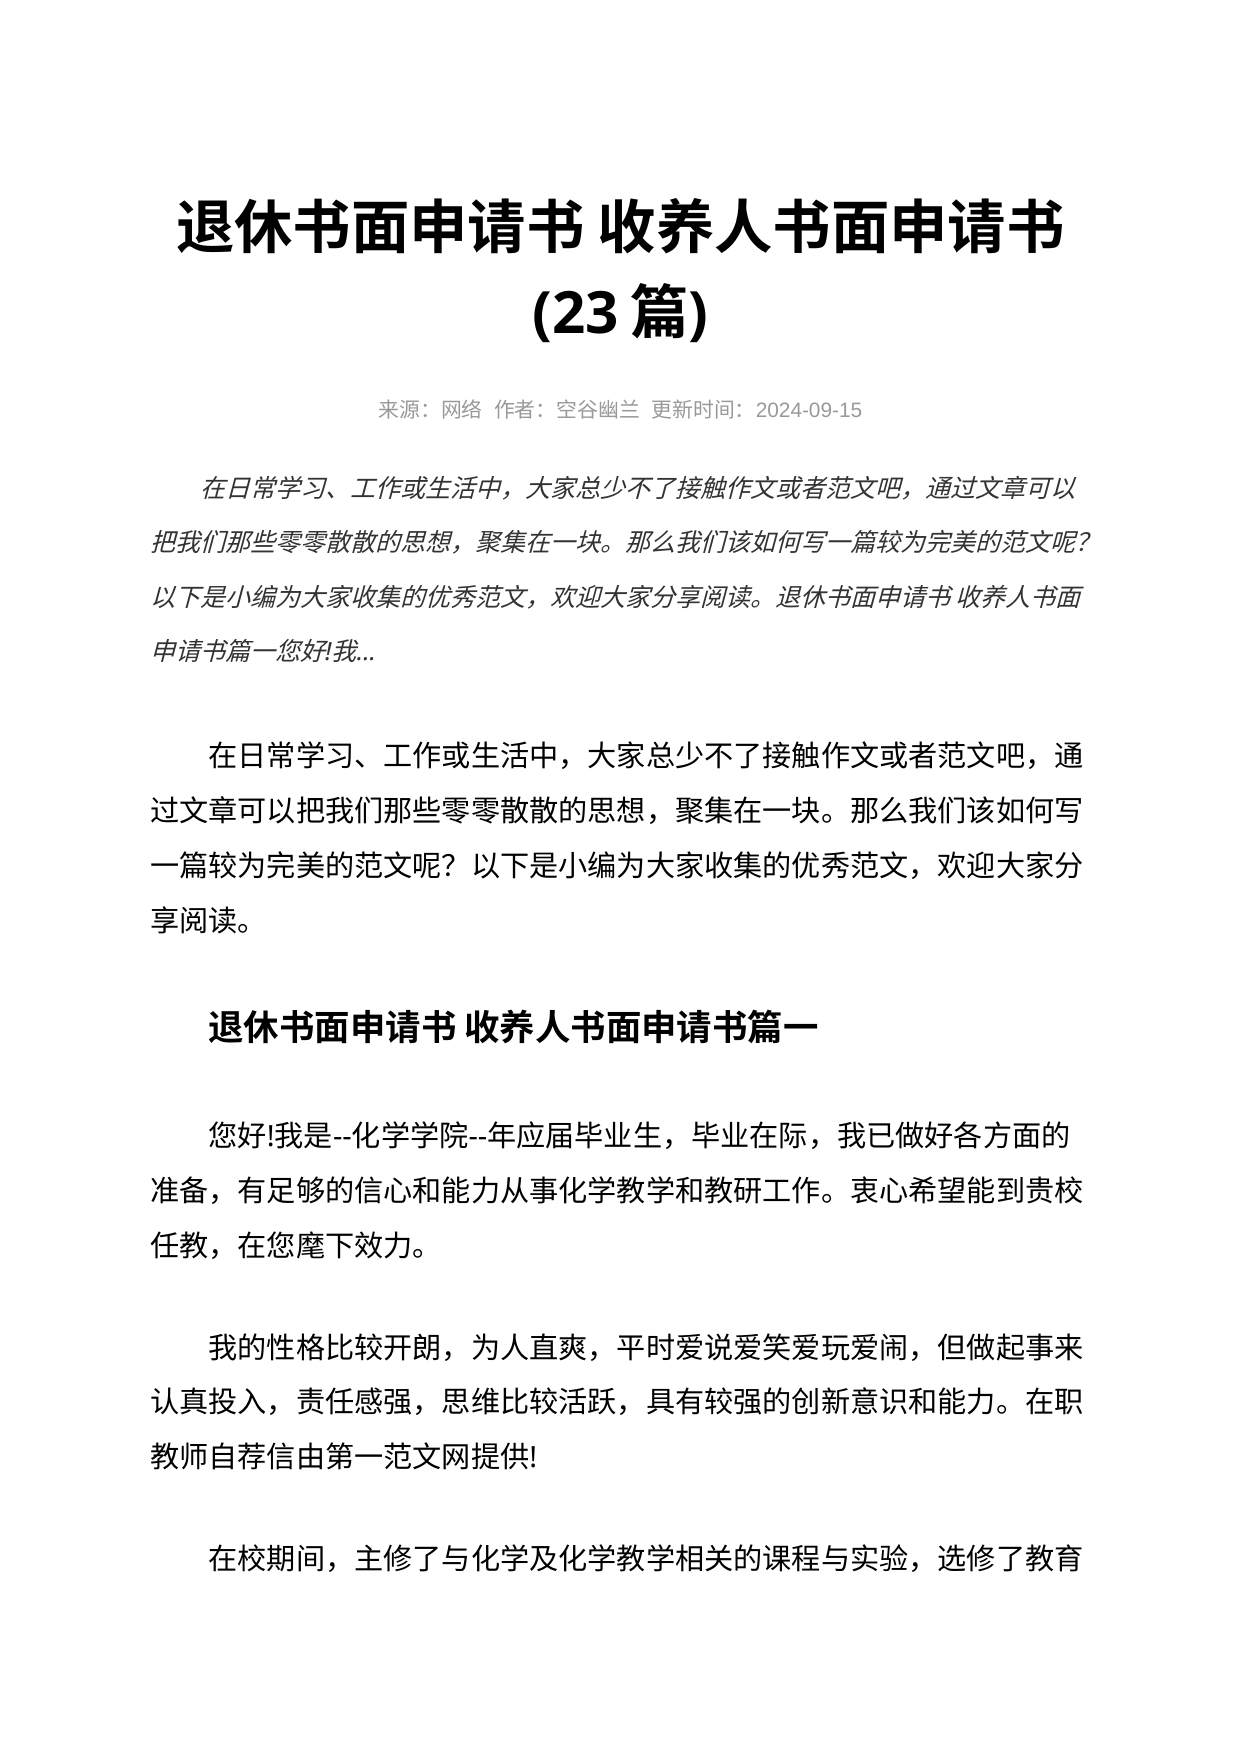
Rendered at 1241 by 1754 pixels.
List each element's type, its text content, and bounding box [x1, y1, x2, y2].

text 我的性格比较开朗，为人直爽，平时爱说爱笑爱玩爱闹，但做起事来认真投入，责任感强，思维比较活跃，具有较强的创新意识和能力。在职教师自荐信由第一范文网提供! [150, 1324, 1090, 1476]
text 在日常学习、工作或生活中，大家总少不了接触作文或者范文吧，通过文章可以把我们那些零零散散的思想，聚集在一块。那么我们该如何写一篇较为完美的范文呢？以下是小编为大家收集的优秀范文，欢迎大家分享阅读。退休书面申请书 收养人书面申请书篇一您好!我... [150, 468, 1090, 668]
subtitle 退休书面申请书 收养人书面申请书(23篇) [150, 181, 1090, 351]
text 退休书面申请书 收养人书面申请书篇一 [150, 999, 1090, 1050]
text 您好!我是--化学学院--年应届毕业生，毕业在际，我已做好各方面的准备，有足够的信心和能力从事化学教学和教研工作。衷心希望能到贵校任教，在您麾下效力。 [150, 1112, 1090, 1265]
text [150, 1536, 1090, 1578]
text 在日常学习、工作或生活中，大家总少不了接触作文或者范文吧，通过文章可以把我们那些零零散散的思想，聚集在一块。那么我们该如何写一篇较为完美的范文呢？以下是小编为大家收集的优秀范文，欢迎大家分享阅读。 [150, 733, 1090, 939]
text 来源：网络 作者：空谷幽兰 更新时间：2024-09-15 [150, 397, 1090, 421]
